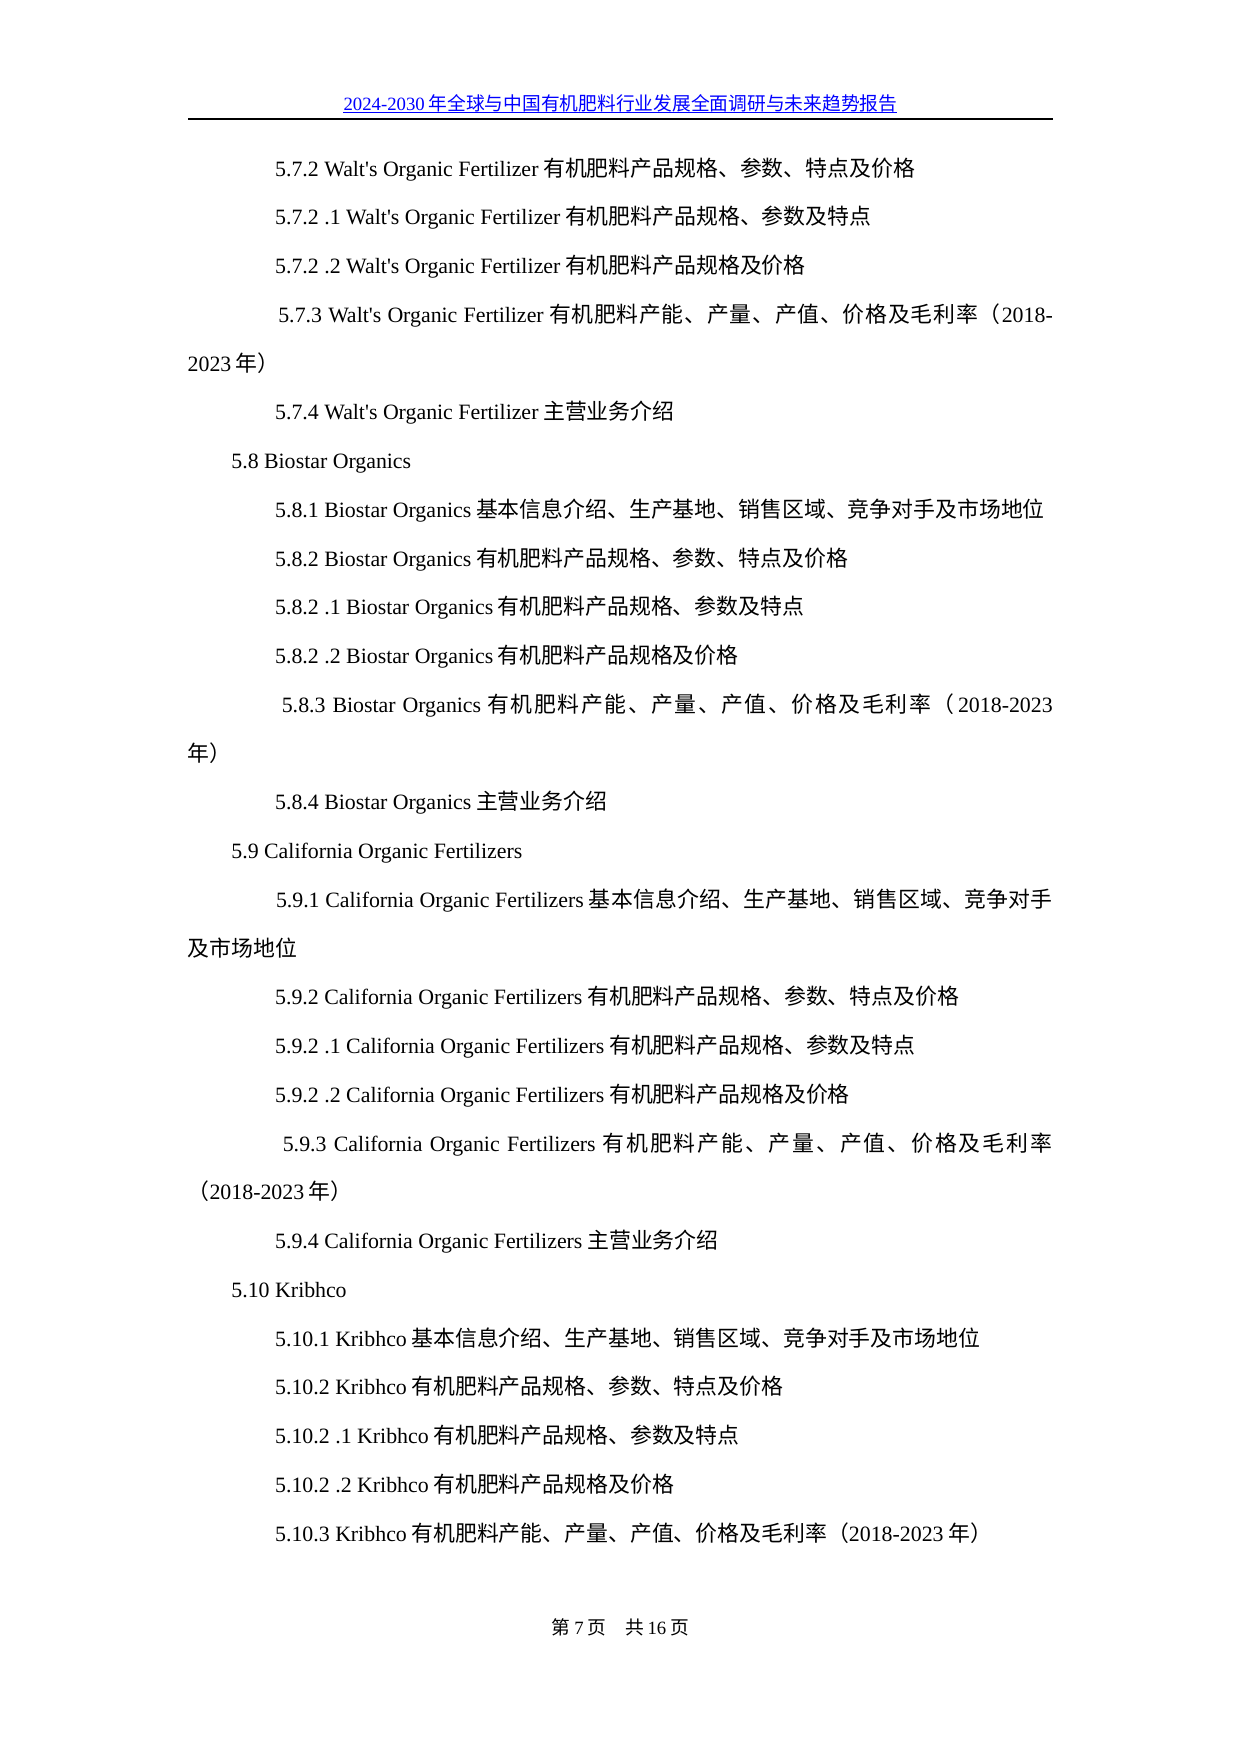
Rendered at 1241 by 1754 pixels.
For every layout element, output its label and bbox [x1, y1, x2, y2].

text [187, 150, 1053, 1548]
